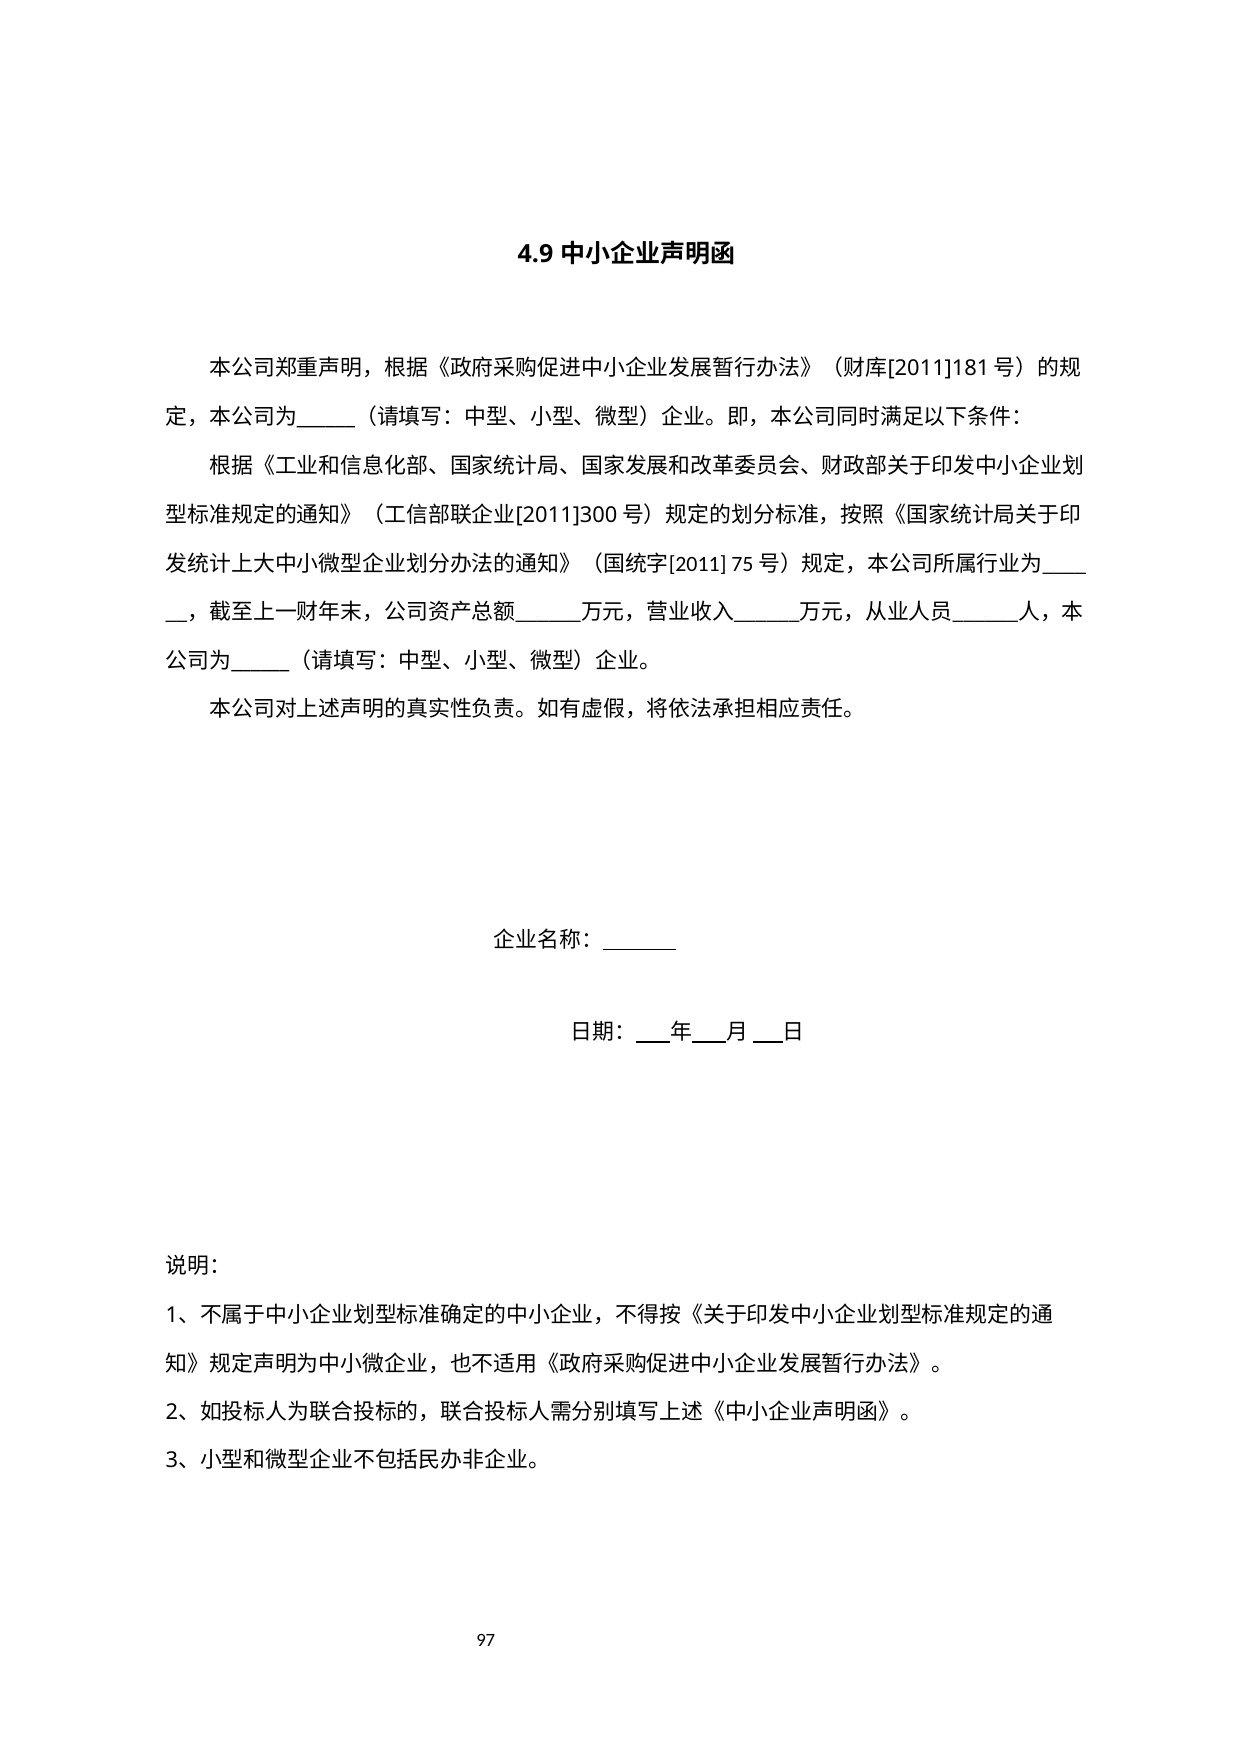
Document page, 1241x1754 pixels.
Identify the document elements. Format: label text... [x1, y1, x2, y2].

text 2、如投标人为联合投标的，联合投标人需分别填写上述《中小企业声明函》。 [165, 1393, 1087, 1426]
text 4.9 中小企业声明函 [165, 219, 1087, 284]
text 日期： 年 月 日 [165, 1014, 1087, 1045]
text 本公司郑重声明，根据《政府采购促进中小企业发展暂行办法》（财库[2011]181号）的规定，本公司为______（请填写：中型、小型、微型）企业。即，本公司同时满足以下条件： 根据《工业和信息化部、国家统计局、国家发展和改革委员会、财政部关于印发中小企业划型标准规定的通知》（工信部联企业[2011]300号）规定的划分标准，按照《国家统计局关于印发统计上大中小微型企业划分办法的通知》（国统字[2011] 75号）规定，本公司所属行业为______，截至上一财年末，公司资产总额______万元，营业收入______万元，从业人员______人，本公司为______（请填写：中型、小型、微型）企业。 [165, 350, 1087, 675]
text 3、小型和微型企业不包括民办非企业。 [165, 1442, 1087, 1474]
text 企业名称： [165, 922, 1087, 953]
text 本公司对上述声明的真实性负责。如有虚假，将依法承担相应责任。 [165, 691, 1087, 723]
text 说明： [165, 1248, 1087, 1281]
text 1、不属于中小企业划型标准确定的中小企业，不得按《关于印发中小企业划型标准规定的通知》规定声明为中小微企业，也不适用《政府采购促进中小企业发展暂行办法》。 [165, 1296, 1087, 1378]
